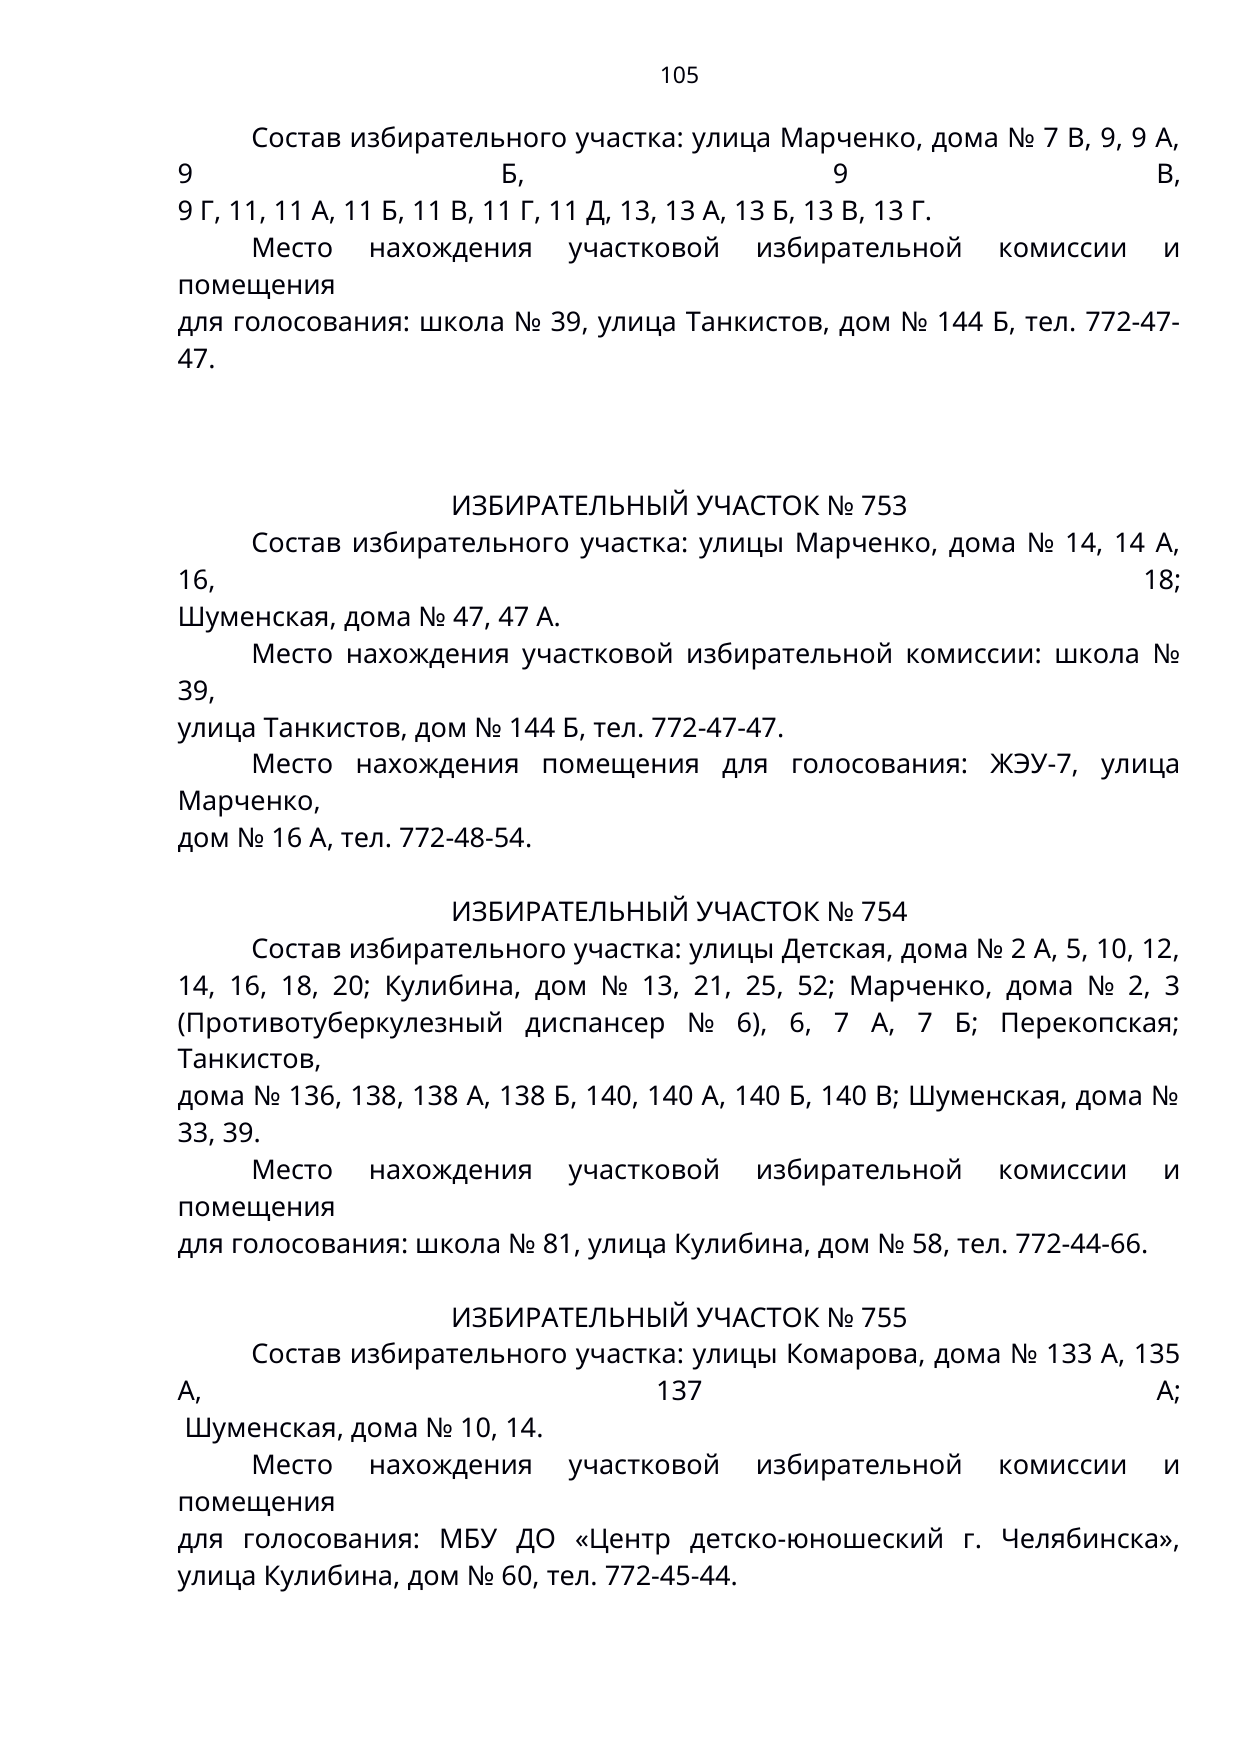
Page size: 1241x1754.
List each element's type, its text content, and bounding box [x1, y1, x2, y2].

text ИЗБИРАТЕЛЬНЫЙ УЧАСТОК № 755 [177, 1298, 1181, 1335]
text Место нахождения участковой избирательной комиссии и помещения для голосования: школа № 39, улица Танкистов, дом № 144 Б, тел. 772-47-47. [177, 229, 1181, 376]
text Состав избирательного участка: улицы Марченко, дома № 14, 14 А, 16, 18; Шуменская, дома № 47, 47 А. [177, 524, 1181, 634]
text Состав избирательного участка: улицы Комарова, дома № 133 А, 135 А, 137 А; Шуменская, дома № 10, 14. [177, 1335, 1181, 1446]
text ИЗБИРАТЕЛЬНЫЙ УЧАСТОК № 754 [177, 892, 1181, 929]
text Место нахождения участковой избирательной комиссии и помещения для голосования: школа № 81, улица Кулибина, дом № 58, тел. 772-44-66. [177, 1151, 1181, 1261]
text Состав избирательного участка: улица Марченко, дома № 7 В, 9, 9 А, 9 Б, 9 В, 9 Г, 11, 11 А, 11 Б, 11 В, 11 Г, 11 Д, 13, 13 А, 13 Б, 13 В, 13 Г. [177, 118, 1181, 229]
text Место нахождения помещения для голосования: ЖЭУ-7, улица Марченко, дом № 16 А, тел. 772-48-54. [177, 745, 1181, 856]
text Место нахождения участковой избирательной комиссии: школа № 39, улица Танкистов, дом № 144 Б, тел. 772-47-47. [177, 634, 1181, 745]
text Состав избирательного участка: улицы Детская, дома № 2 А, 5, 10, 12, 14, 16, 18, 20; Кулибина, дом № 13, 21, 25, 52; Марченко, дома № 2, 3 (Противотуберкулезный диспансер № 6), 6, 7 А, 7 Б; Перекопская; Танкистов, дома № 136, 138, 138 А, 138 Б, 140, 140 А, 140 Б, 140 В; Шуменская, дома № 33, 39. [177, 929, 1181, 1151]
text Место нахождения участковой избирательной комиссии и помещения для голосования: МБУ ДО «Центр детско-юношеский г. Челябинска», улица Кулибина, дом № 60, тел. 772-45-44. [177, 1446, 1181, 1593]
text ИЗБИРАТЕЛЬНЫЙ УЧАСТОК № 753 [177, 487, 1181, 524]
